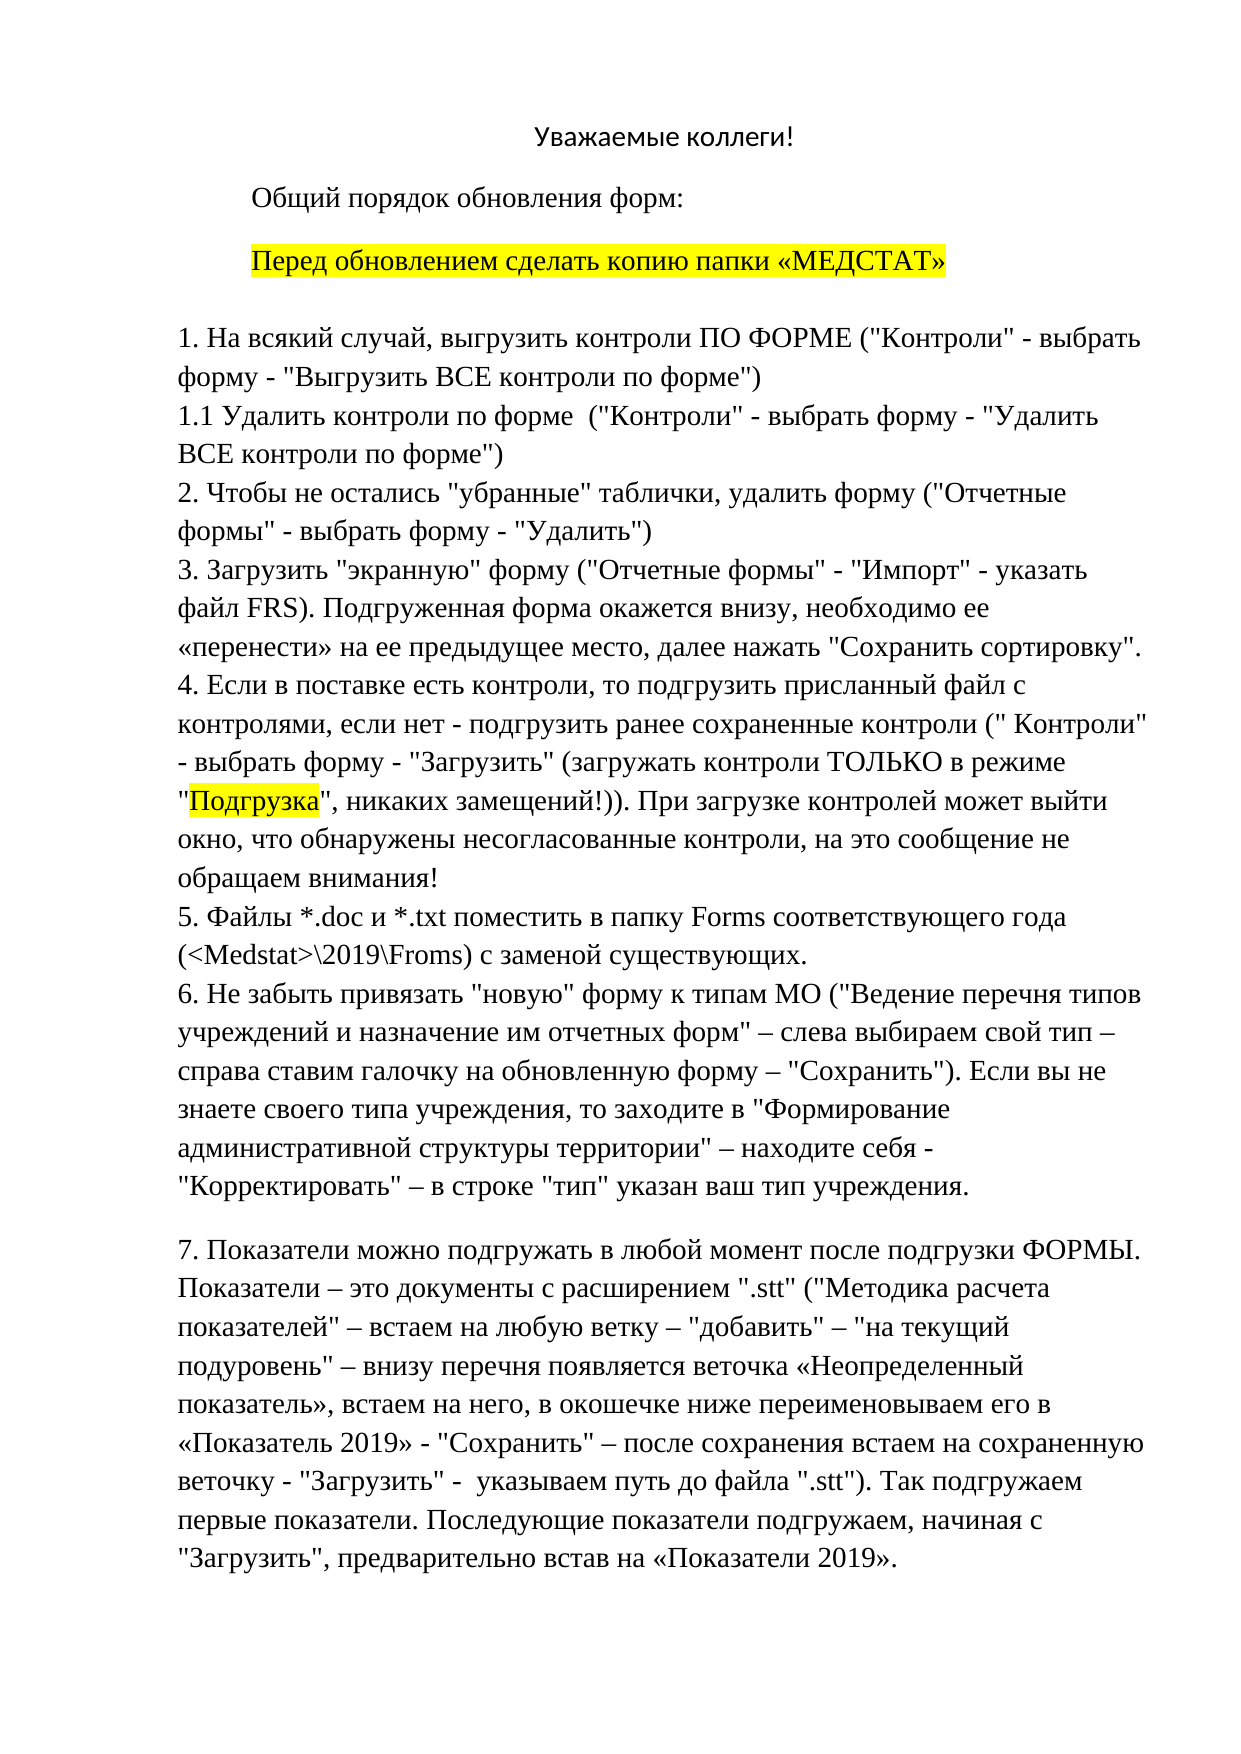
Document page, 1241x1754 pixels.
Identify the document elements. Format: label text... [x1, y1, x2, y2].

text Уважаемые коллеги! [177, 118, 1152, 154]
text Общий порядок обновления форм: [177, 180, 1152, 213]
text Перед обновлением сделать копию папки «МЕДСТАТ» 1. На всякий случай, выгрузить контроли ПО ФОРМЕ ("Контроли" - выбрать форму - "Выгрузить ВСЕ контроли по форме") 1.1 Удалить контроли по форме ("Контроли" - выбрать форму - "Удалить ВСЕ контроли по форме") 2. Чтобы не остались "убранные" таблички, удалить форму ("Отчетные формы" - выбрать форму - "Удалить") 3. Загрузить "экранную" форму ("Отчетные формы" - "Импорт" - указать файл FRS). Подгруженная форма окажется внизу, необходимо ее «перенести» на ее предыдущее место, далее нажать "Сохранить сортировку". 4. Если в поставке есть контроли, то подгрузить присланный файл с контролями, если нет - подгрузить ранее сохраненные контроли (" Контроли" - выбрать форму - "Загрузить" (загружать контроли ТОЛЬКО в режиме "Подгрузка", никаких замещений!)). При загрузке контролей может выйти окно, что обнаружены несогласованные контроли, на это сообщение не обращаем внимания! 5. Файлы *.doc и *.txt поместить в папку Forms соответствующего года (<Medstat>\2019\Froms) с заменой существующих. 6. Не забыть привязать "новую" форму к типам МО ("Ведение перечня типов учреждений и назначение им отчетных форм" – слева выбираем свой тип – справа ставим галочку на обновленную форму – "Сохранить"). Если вы не знаете своего типа учреждения, то заходите в "Формирование административной структуры территории" – находите себя - "Корректировать" – в строке "тип" указан ваш тип учреждения. [177, 243, 1152, 1202]
text 7. Показатели можно подгружать в любой момент после подгрузки ФОРМЫ. Показатели – это документы с расширением ".stt" ("Методика расчета показателей" – встаем на любую ветку – "добавить" – "на текущий подуровень" – внизу перечня появляется веточка «Неопределенный показатель», встаем на него, в окошечке ниже переименовываем его в «Показатель 2019» - "Сохранить" – после сохранения встаем на сохраненную веточку - "Загрузить" - указываем путь до файла ".stt"). Так подгружаем первые показатели. Последующие показатели подгружаем, начиная с "Загрузить", предварительно встав на «Показатели 2019». [177, 1232, 1152, 1574]
